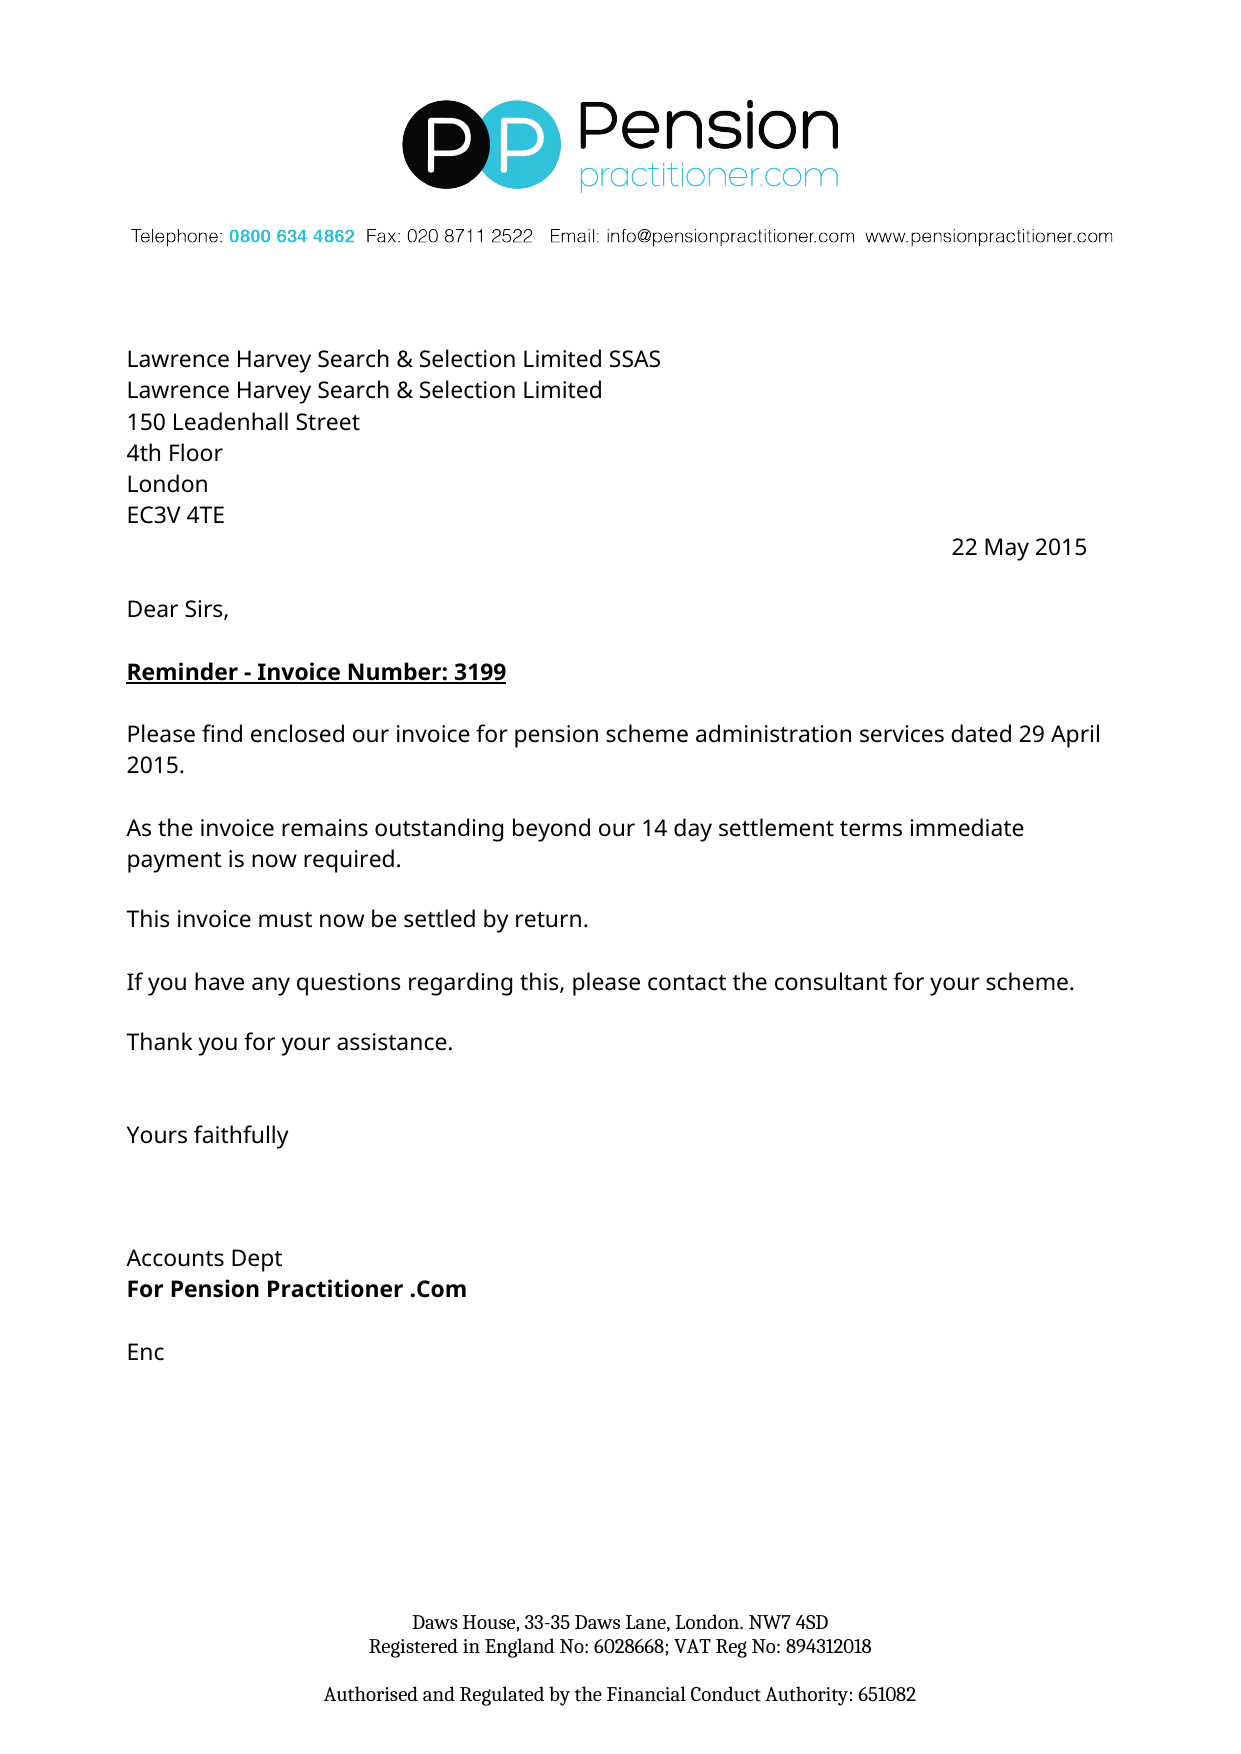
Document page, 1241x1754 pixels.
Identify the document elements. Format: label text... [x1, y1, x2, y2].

text Lawrence Harvey Search & Selection Limited SSAS [126, 343, 1114, 374]
text Lawrence Harvey Search & Selection Limited [126, 374, 1114, 406]
text 22 May 2015 [876, 531, 1114, 562]
text London [126, 468, 1114, 499]
text Enc [126, 1336, 1114, 1367]
picture [126, 100, 1113, 251]
text For Pension Practitioner .Com [126, 1273, 1114, 1304]
text Accounts Dept [126, 1242, 1114, 1273]
text Thank you for your assistance. [126, 1026, 1114, 1057]
text 4th Floor [126, 437, 1114, 468]
text Yours faithfully [126, 1119, 1114, 1211]
text As the invoice remains outstanding beyond our 14 day settlement terms immediate payment is now required. [126, 781, 1114, 903]
text Dear Sirs, [126, 593, 1114, 624]
text EC3V 4TE [126, 499, 1114, 531]
text Reminder - Invoice Number: 3199 [126, 656, 1114, 687]
text This invoice must now be settled by return. If you have any questions regarding this, please contact the consultant for your scheme. [126, 903, 1114, 1026]
text 150 Leadenhall Street [126, 406, 1114, 437]
text Please find enclosed our invoice for pension scheme administration services dated 29 April 2015. [126, 718, 1114, 781]
